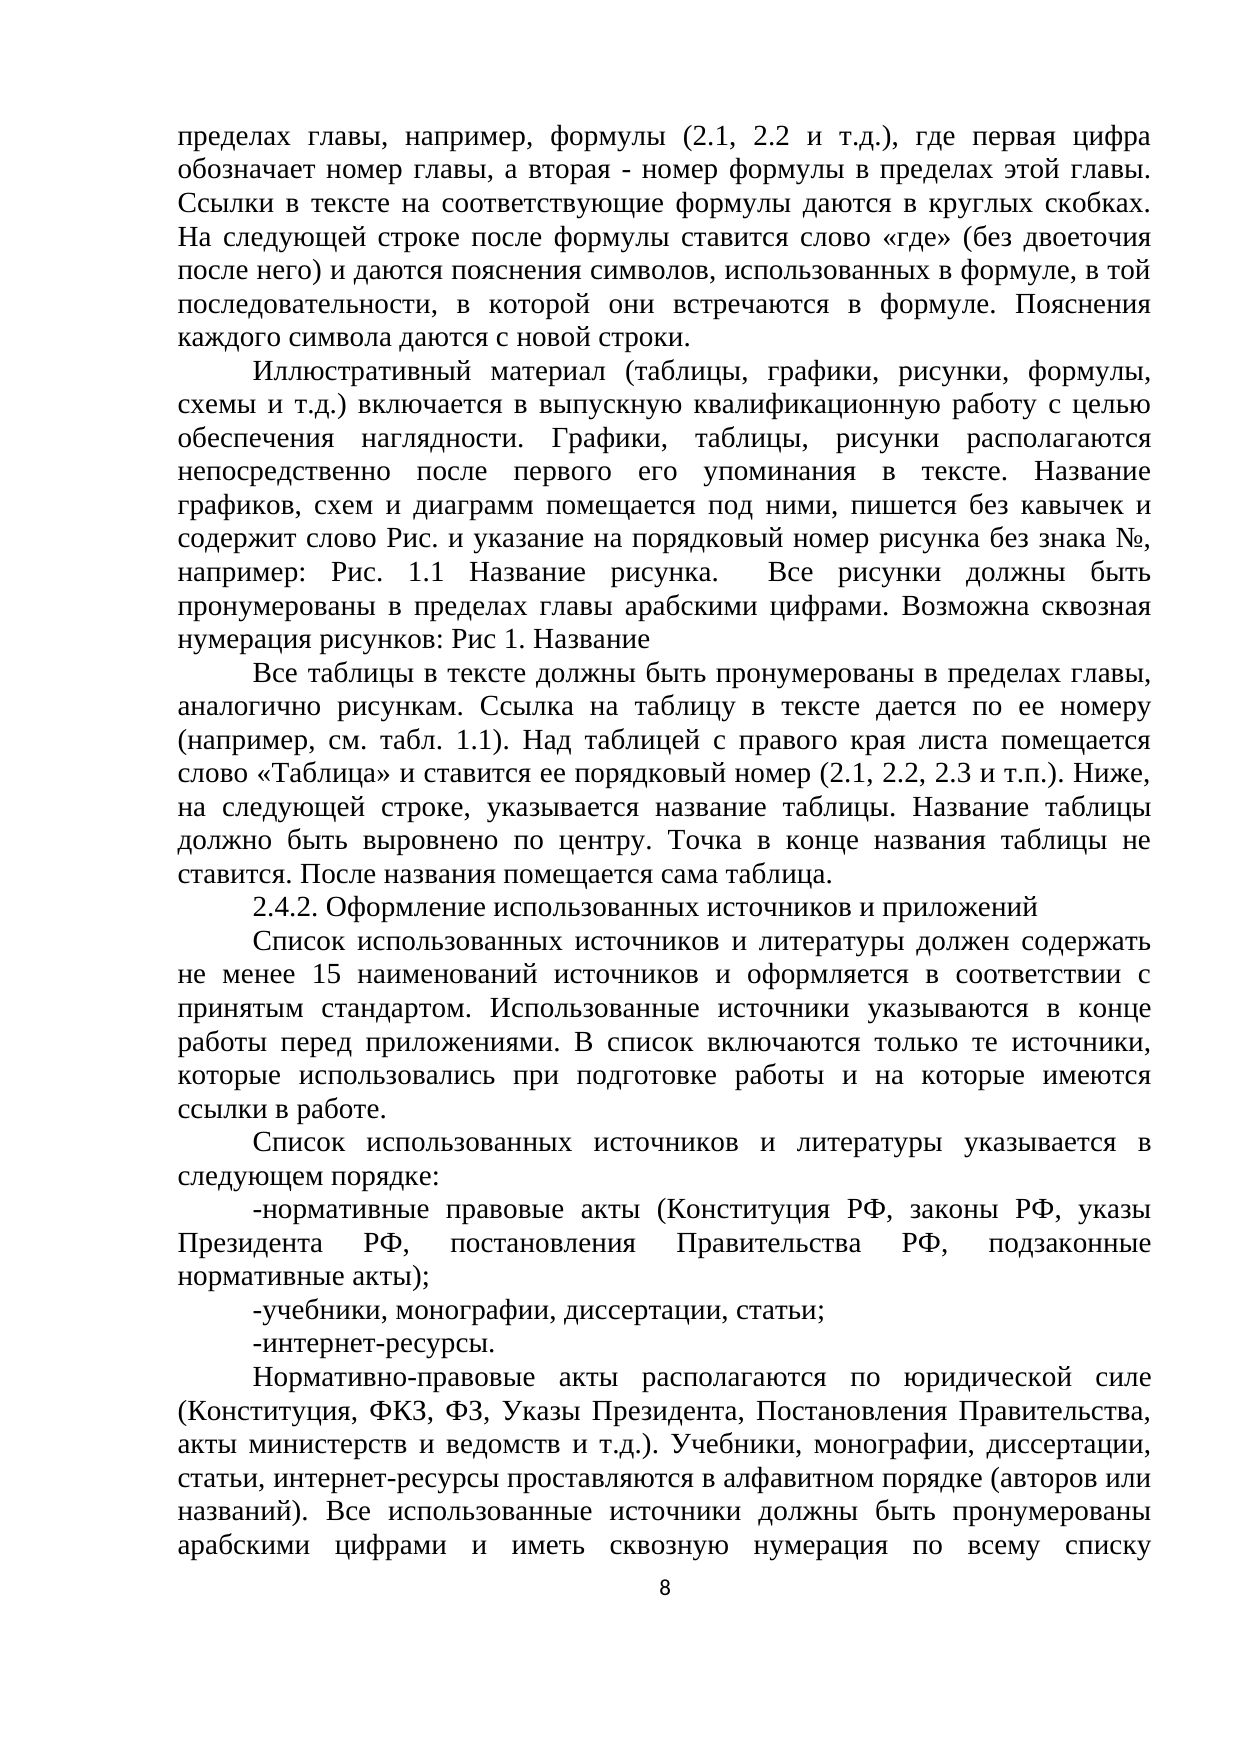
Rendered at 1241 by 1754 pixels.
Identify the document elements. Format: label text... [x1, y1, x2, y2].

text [177, 1359, 1153, 1560]
text Иллюстративный материал (таблицы, графики, рисунки, формулы, схемы и т.д.) включается в выпускную квалификационную работу с целью обеспечения наглядности. Графики, таблицы, рисунки располагаются непосредственно после первого его упоминания в тексте. Название графиков, схем и диаграмм помещается под ними, пишется без кавычек и содержит слово Рис. и указание на порядковый номер рисунка без знака №, например: Рис. 1.1 Название рисунка. Все рисунки должны быть пронумерованы в пределах главы арабскими цифрами. Возможна сквозная нумерация рисунков: Рис 1. Название [177, 353, 1153, 655]
text 2.4.2. Оформление использованных источников и приложений [177, 889, 1153, 923]
text -учебники, монографии, диссертации, статьи; [177, 1292, 1153, 1326]
text Все таблицы в тексте должны быть пронумерованы в пределах главы, аналогично рисункам. Ссылка на таблицу в тексте дается по ее номеру (например, см. табл. 1.1). Над таблицей с правого края листа помещается слово «Таблица» и ставится ее порядковый номер (2.1, 2.2, 2.3 и т.п.). Ниже, на следующей строке, указывается название таблицы. Название таблицы должно быть выровнено по центру. Точка в конце названия таблицы не ставится. После названия помещается сама таблица. [177, 655, 1153, 889]
text -нормативные правовые акты (Конституция РФ, законы РФ, указы Президента РФ, постановления Правительства РФ, подзаконные нормативные акты); [177, 1191, 1153, 1292]
text Список использованных источников и литературы указывается в следующем порядке: [177, 1124, 1153, 1191]
text Список использованных источников и литературы должен содержать не менее 15 наименований источников и оформляется в соответствии с принятым стандартом. Использованные источники указываются в конце работы перед приложениями. В список включаются только те источники, которые использовались при подготовке работы и на которые имеются ссылки в работе. [177, 923, 1153, 1124]
text -интернет-ресурсы. [177, 1326, 1153, 1359]
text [177, 118, 1153, 353]
